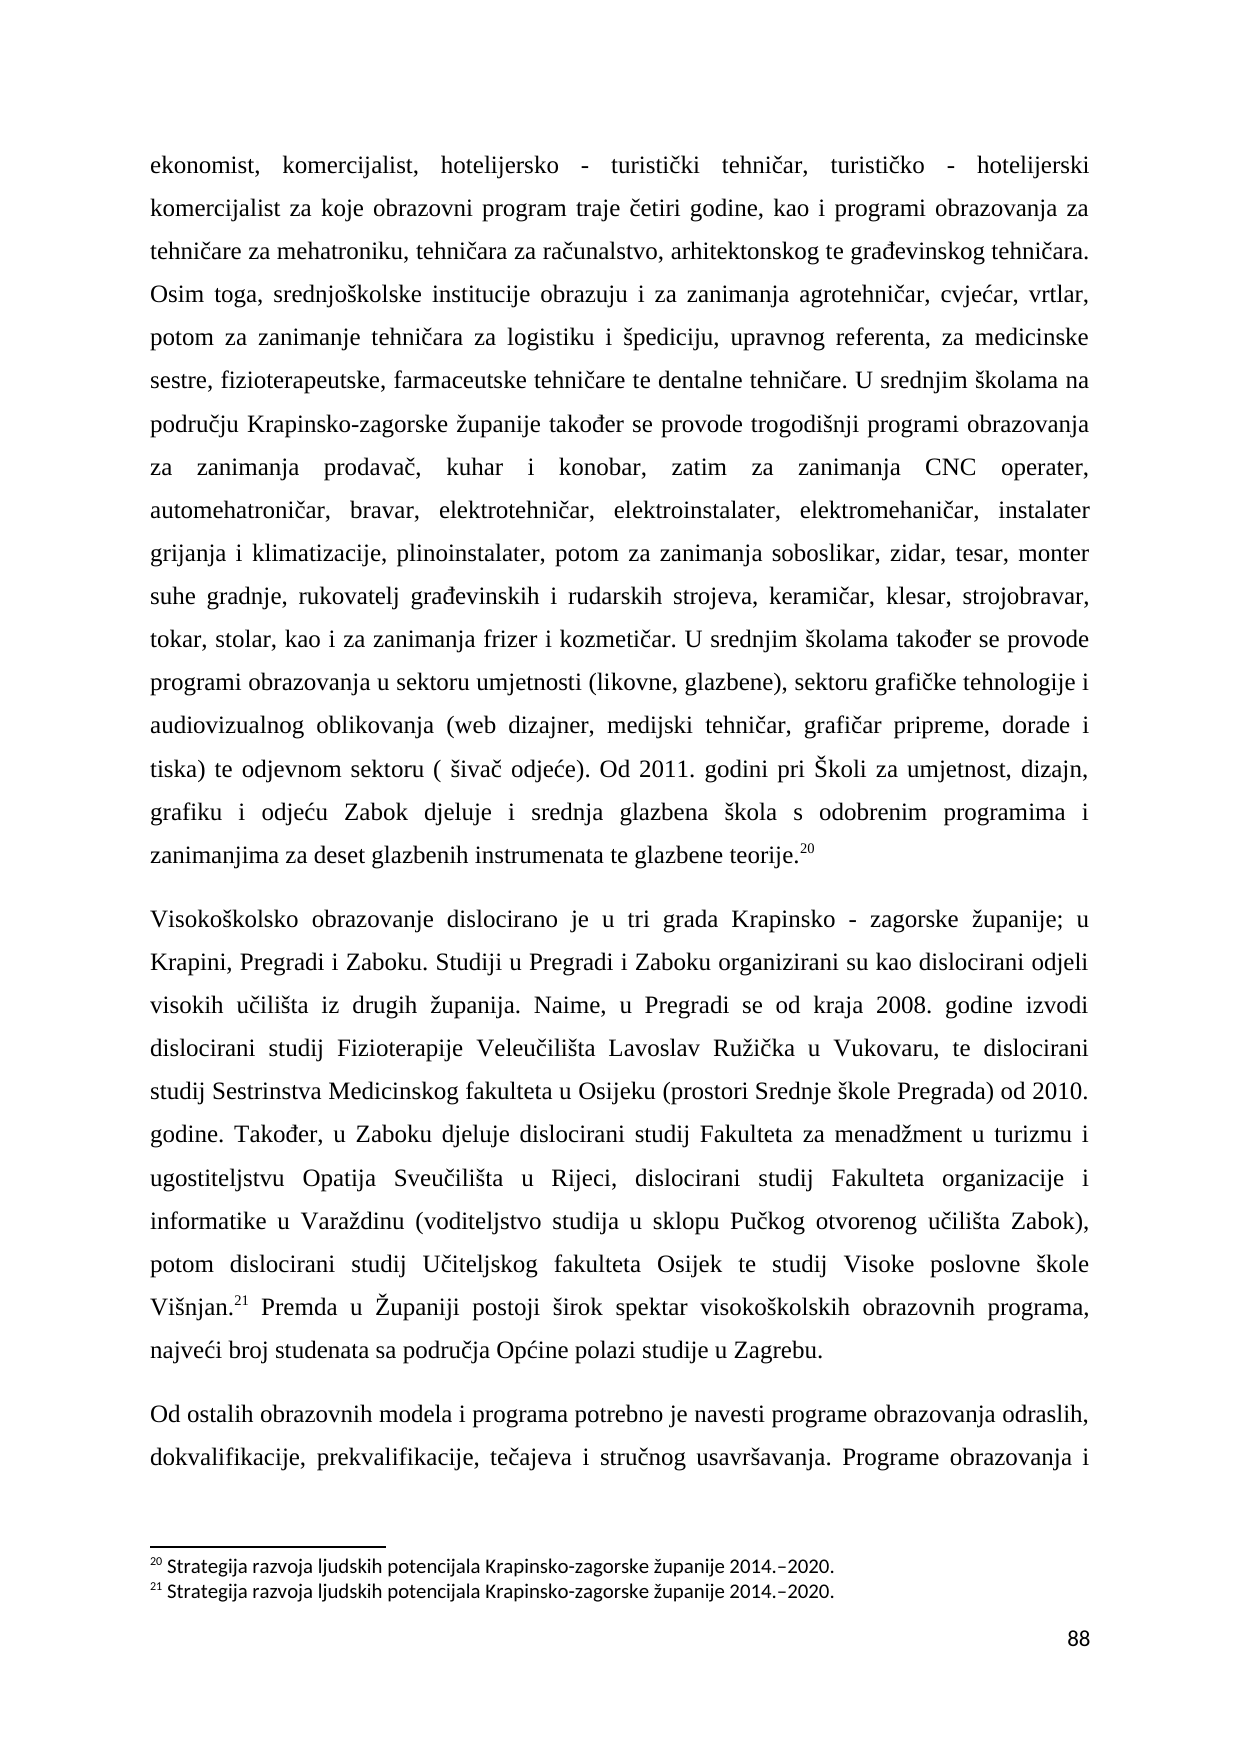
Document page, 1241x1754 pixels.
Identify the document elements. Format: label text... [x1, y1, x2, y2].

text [150, 1399, 1090, 1471]
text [150, 150, 1090, 869]
text Visokoškolsko obrazovanje dislocirano je u tri grada Krapinsko - zagorske županije; u Krapini, Pregradi i Zaboku. Studiji u Pregradi i Zaboku organizirani su kao dislocirani odjeli visokih učilišta iz drugih županija. Naime, u Pregradi se od kraja 2008. godine izvodi dislocirani studij Fizioterapije Veleučilišta Lavoslav Ružička u Vukovaru, te dislocirani studij Sestrinstva Medicinskog fakulteta u Osijeku (prostori Srednje škole Pregrada) od 2010. godine. Također, u Zaboku djeluje dislocirani studij Fakulteta za menadžment u turizmu i ugostiteljstvu Opatija Sveučilišta u Rijeci, dislocirani studij Fakulteta organizacije i informatike u Varaždinu (voditeljstvo studija u sklopu Pučkog otvorenog učilišta Zabok), potom dislocirani studij Učiteljskog fakulteta Osijek te studij Visoke poslovne škole Višnjan. Premda u Županiji postoji širok spektar visokoškolskih obrazovnih programa, najveći broj studenata sa područja Općine polazi studije u Zagrebu. [150, 904, 1090, 1364]
